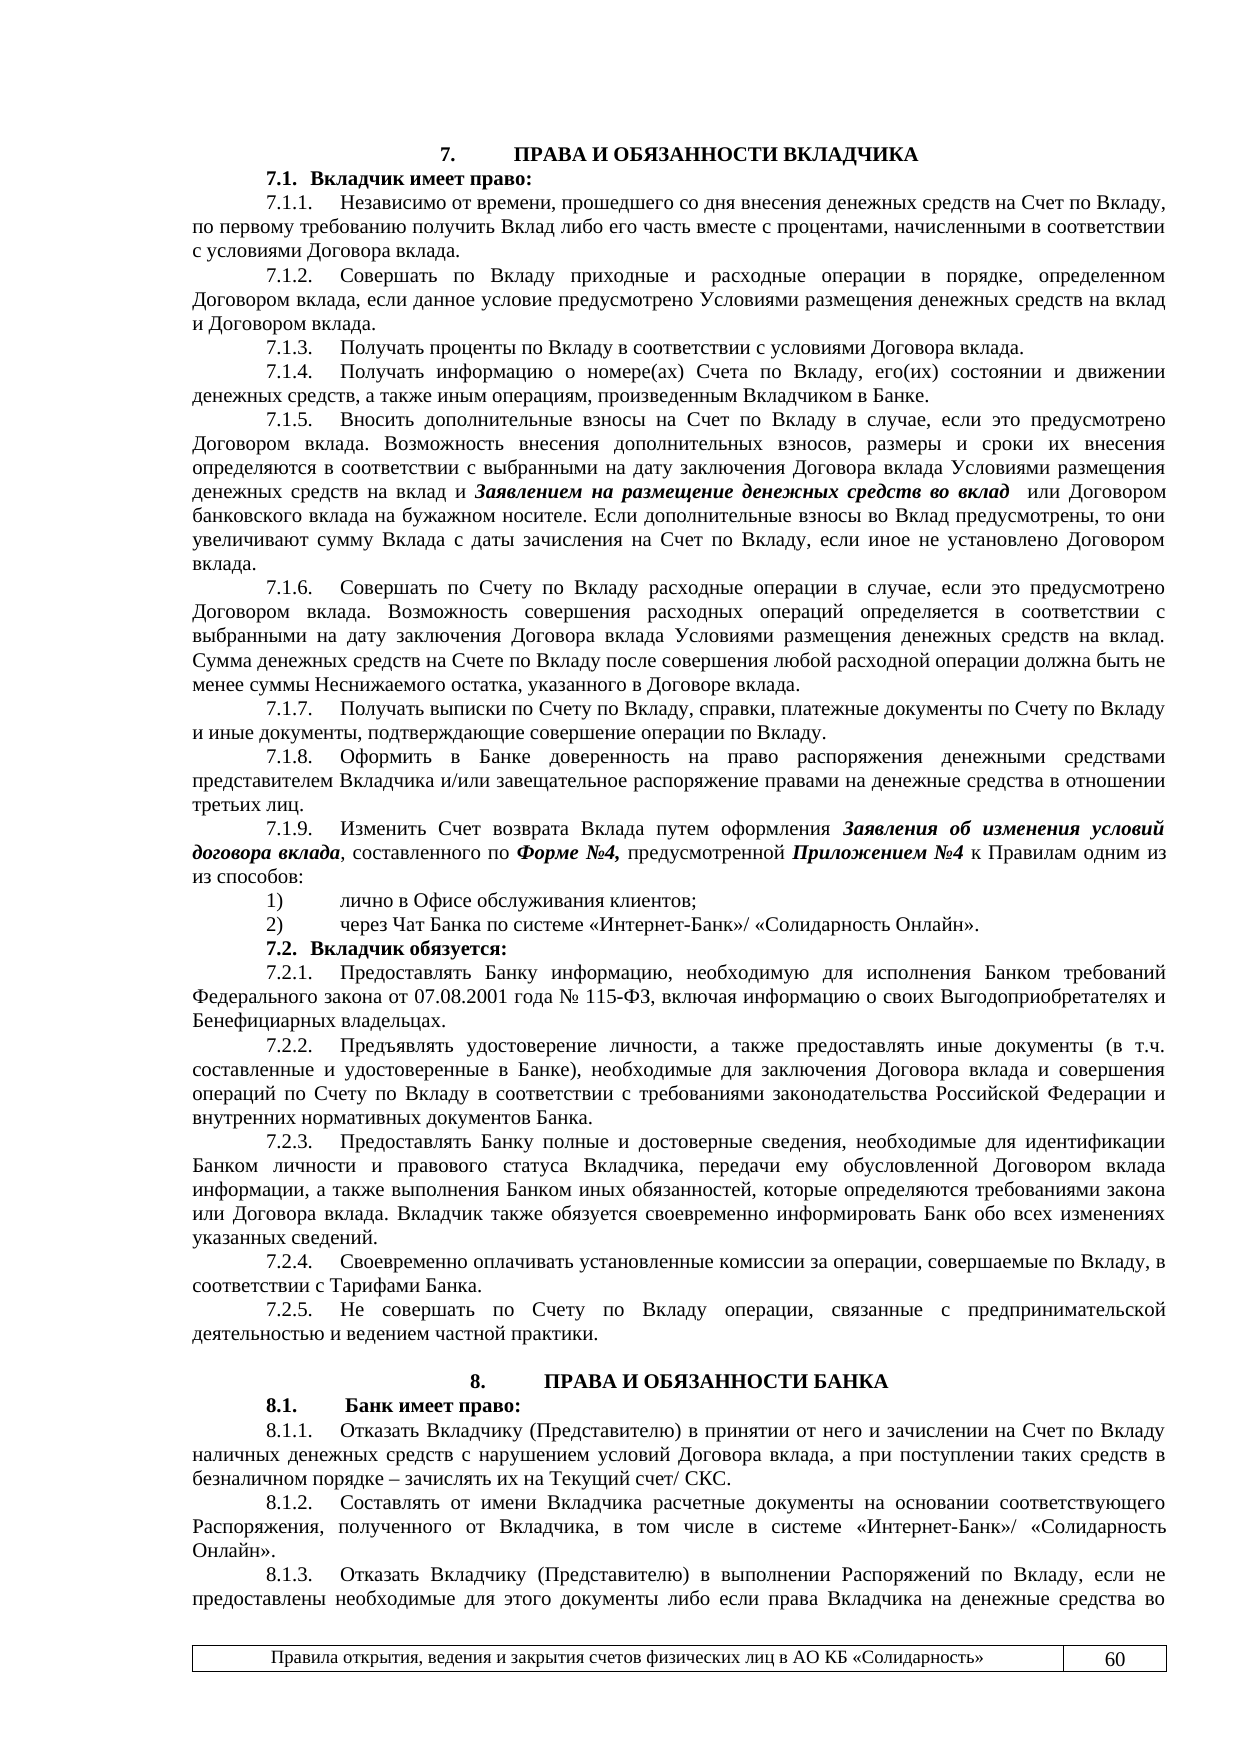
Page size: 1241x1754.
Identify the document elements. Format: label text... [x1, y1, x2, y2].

list Совершать по Вкладу приходные и расходные операции в порядке, определенном Договором вклада, если данное условие предусмотрено Условиями размещения денежных средств на вклад и Договором вклада. [192, 262, 1167, 335]
list Банк имеет право: [192, 1393, 1167, 1417]
list Своевременно оплачивать установленные комиссии за операции, совершаемые по Вкладу, в соответствии с Тарифами Банка. [192, 1249, 1167, 1297]
list Отказать Вкладчику (Представителю) в принятии от него и зачислении на Счет по Вкладу наличных денежных средств с нарушением условий Договора вклада, а при поступлении таких средств в безналичном порядке – зачислять их на Текущий счет/ СКС. [192, 1417, 1167, 1490]
list через Чат Банка по системе «Интернет-Банк»/ «Солидарность Онлайн». [192, 912, 1167, 936]
list Не совершать по Счету по Вкладу операции, связанные с предпринимательской деятельностью и ведением частной практики. [192, 1297, 1167, 1345]
list Составлять от имени Вкладчика расчетные документы на основании соответствующего Распоряжения, полученного от Вкладчика, в том числе в системе «Интернет-Банк»/ «Солидарность Онлайн». [192, 1490, 1167, 1562]
list ПРАВА И ОБЯЗАННОСТИ ВКЛАДЧИКА [192, 142, 1167, 166]
list Вкладчик обязуется: [192, 936, 1167, 960]
list Оформить в Банке доверенность на право распоряжения денежными средствами представителем Вкладчика и/или завещательное распоряжение правами на денежные средства в отношении третьих лиц. [192, 744, 1167, 816]
list Совершать по Счету по Вкладу расходные операции в случае, если это предусмотрено Договором вклада. Возможность совершения расходных операций определяется в соответствии с выбранными на дату заключения Договора вклада Условиями размещения денежных средств на вклад. Сумма денежных средств на Счете по Вкладу после совершения любой расходной операции должна быть не менее суммы Неснижаемого остатка, указанного в Договоре вклада. [192, 575, 1167, 696]
list Независимо от времени, прошедшего со дня внесения денежных средств на Счет по Вкладу, по первому требованию получить Вклад либо его часть вместе с процентами, начисленными в соответствии с условиями Договора вклада. [192, 190, 1167, 262]
list Получать выписки по Счету по Вкладу, справки, платежные документы по Счету по Вкладу и иные документы, подтверждающие совершение операции по Вкладу. [192, 696, 1167, 744]
list Вкладчик имеет право: [192, 166, 1167, 190]
list Вносить дополнительные взносы на Счет по Вкладу в случае, если это предусмотрено Договором вклада. Возможность внесения дополнительных взносов, размеры и сроки их внесения определяются в соответствии с выбранными на дату заключения Договора вклада Условиями размещения денежных средств на вклад и Заявлением на размещение денежных средств во вклад или Договором банковского вклада на бужажном носителе. Если дополнительные взносы во Вклад предусмотрены, то они увеличивают сумму Вклада с даты зачисления на Счет по Вкладу, если иное не установлено Договором вклада. [192, 407, 1167, 575]
list Получать проценты по Вкладу в соответствии с условиями Договора вклада. [192, 335, 1167, 359]
list Изменить Счет возврата Вклада путем оформления Заявления об изменения условий договора вклада, составленного по Форме №4, предусмотренной Приложением №4 к Правилам одним из из способов: [192, 816, 1167, 888]
list Предъявлять удостоверение личности, а также предоставлять иные документы (в т.ч. составленные и удостоверенные в Банке), необходимые для заключения Договора вклада и совершения операций по Счету по Вкладу в соответствии с требованиями законодательства Российской Федерации и внутренних нормативных документов Банка. [192, 1032, 1167, 1129]
list Получать информацию о номере(ах) Счета по Вкладу, его(их) состоянии и движении денежных средств, а также иным операциям, произведенным Вкладчиком в Банке. [192, 359, 1167, 407]
list Предоставлять Банку полные и достоверные сведения, необходимые для идентификации Банком личности и правового статуса Вкладчика, передачи ему обусловленной Договором вклада информации, а также выполнения Банком иных обязанностей, которые определяются требованиями закона или Договора вклада. Вкладчик также обязуется своевременно информировать Банк обо всех изменениях указанных сведений. [192, 1129, 1167, 1249]
list Предоставлять Банку информацию, необходимую для исполнения Банком требований Федерального закона от 07.08.2001 года № 115-ФЗ, включая информацию о своих Выгодоприобретателях и Бенефициарных владельцах. [192, 960, 1167, 1032]
list ПРАВА И ОБЯЗАННОСТИ БАНКА [192, 1369, 1167, 1393]
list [192, 1562, 1167, 1610]
list лично в Офисе обслуживания клиентов; [192, 888, 1167, 912]
